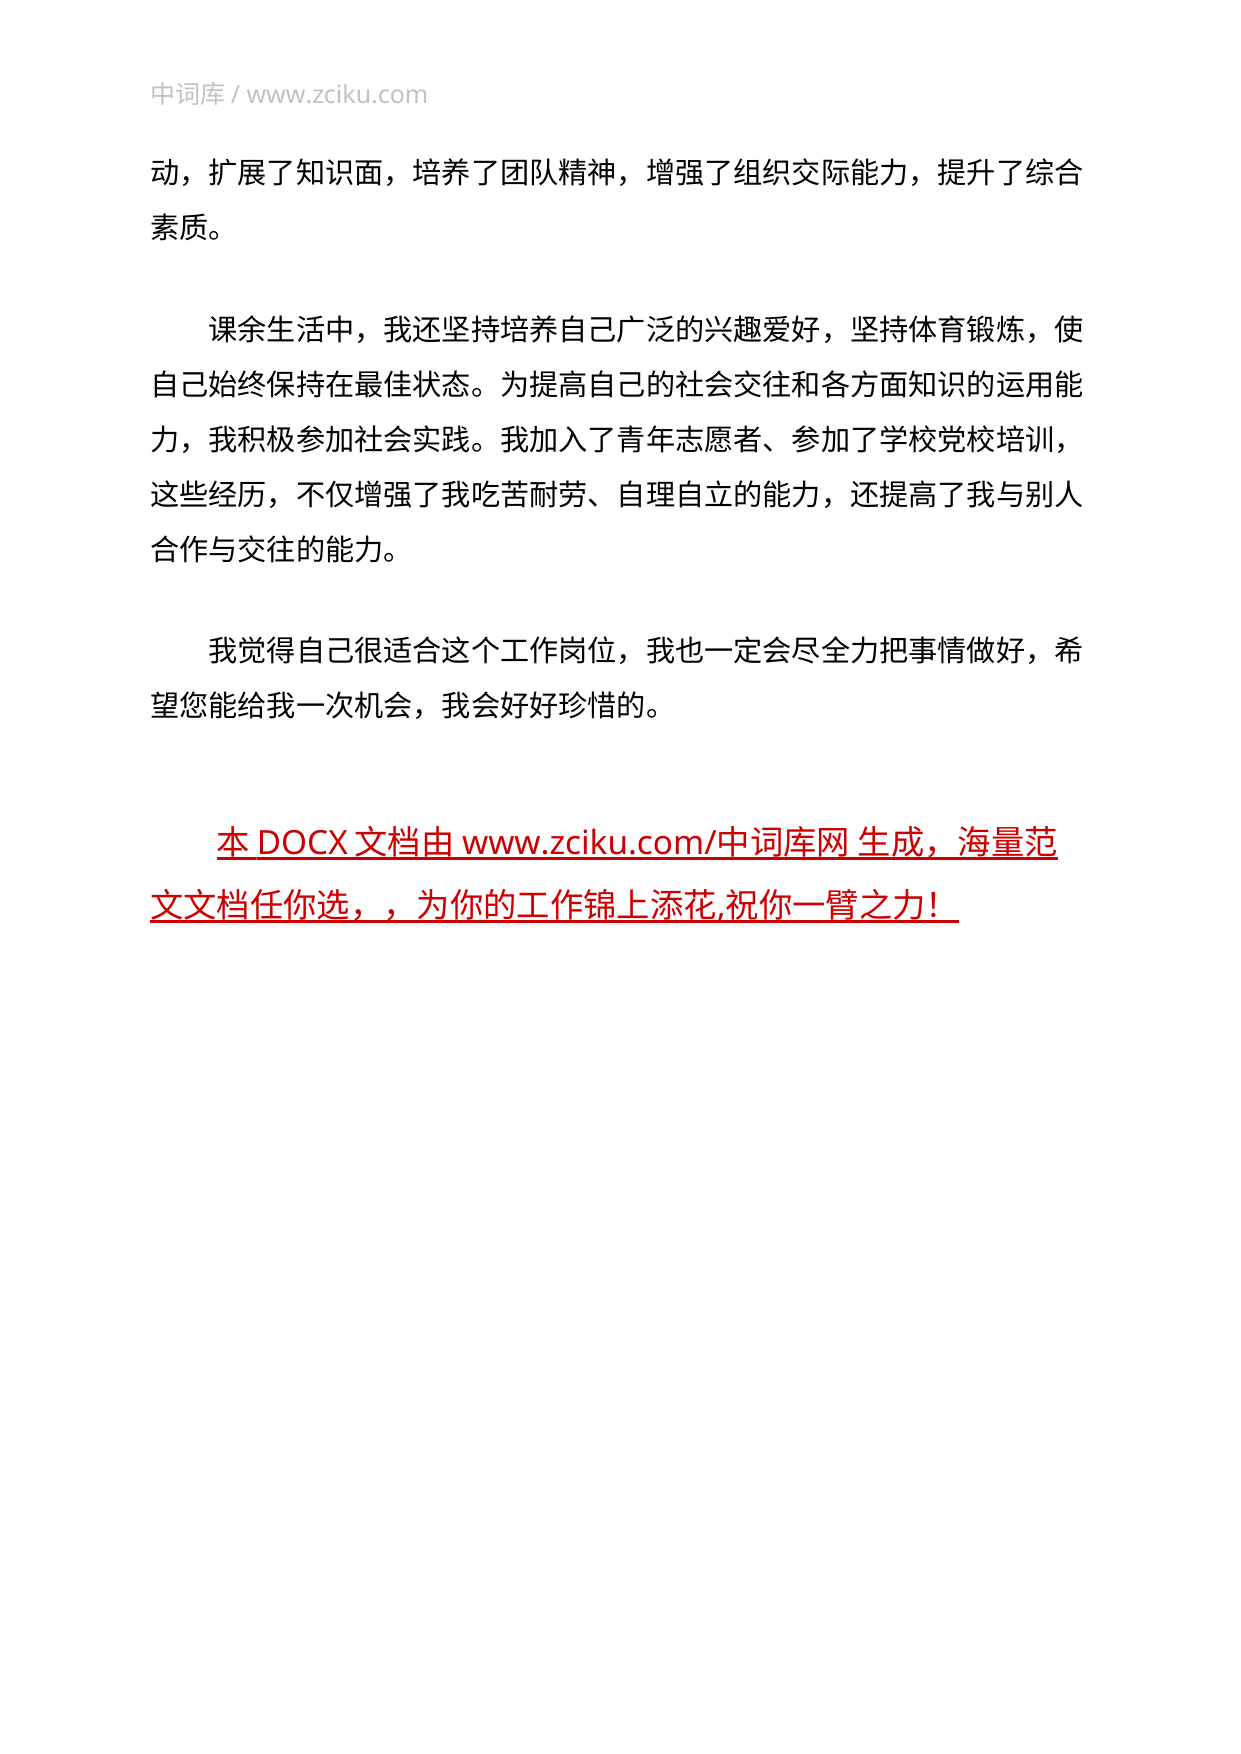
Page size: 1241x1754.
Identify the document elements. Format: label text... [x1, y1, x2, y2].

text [150, 150, 1090, 247]
text 本DOCX文档由 www.zciku.com/中词库网 生成，海量范文文档任你选，，为你的工作锦上添花,祝你一臂之力！ [150, 816, 1090, 927]
text 我觉得自己很适合这个工作岗位，我也一定会尽全力把事情做好，希望您能给我一次机会，我会好好珍惜的。 [150, 628, 1090, 725]
text 课余生活中，我还坚持培养自己广泛的兴趣爱好，坚持体育锻炼，使自己始终保持在最佳状态。为提高自己的社会交往和各方面知识的运用能力，我积极参加社会实践。我加入了青年志愿者、参加了学校党校培训，这些经历，不仅增强了我吃苦耐劳、自理自立的能力，还提高了我与别人合作与交往的能力。 [150, 307, 1090, 568]
